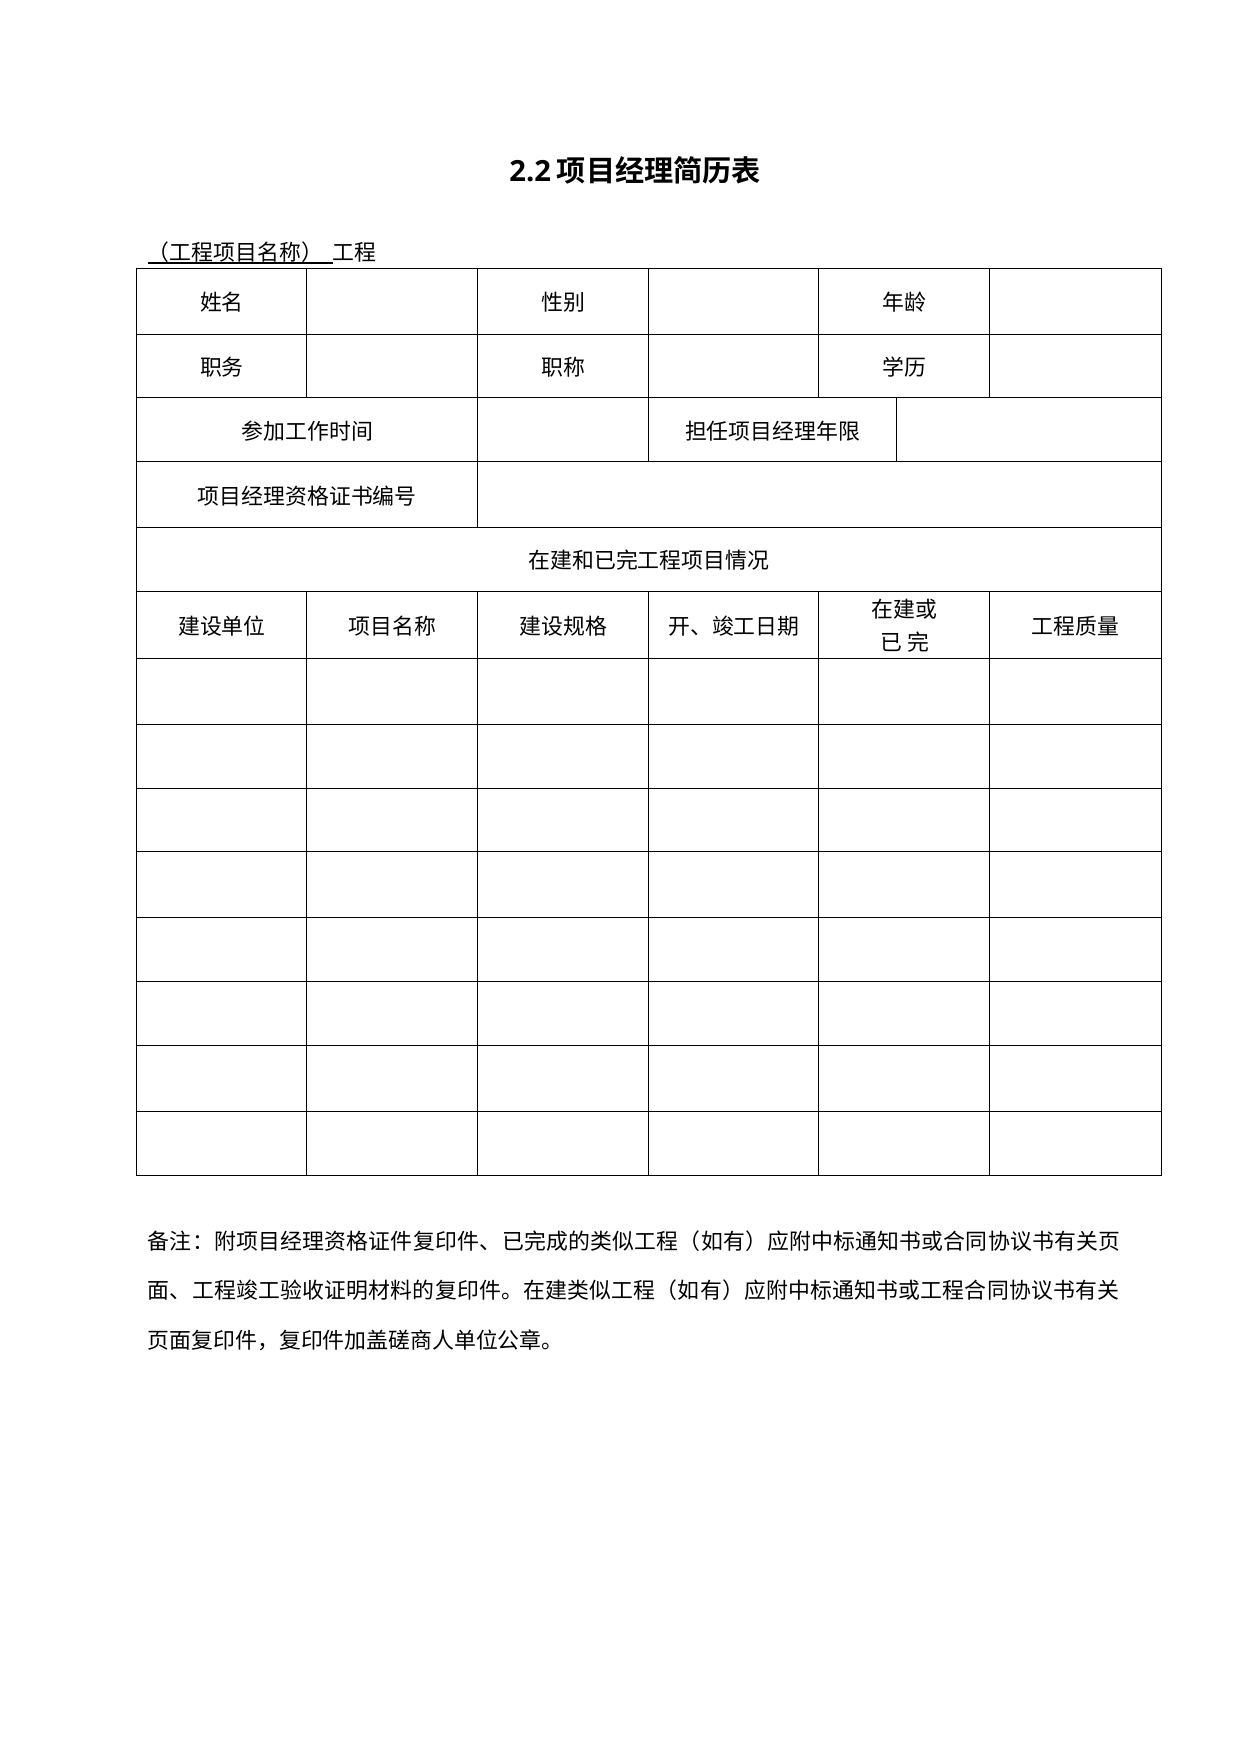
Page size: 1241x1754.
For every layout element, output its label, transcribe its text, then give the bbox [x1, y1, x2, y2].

table_cell [990, 659, 1161, 724]
text 2.2项目经理简历表 [148, 136, 1122, 202]
table_cell 项目名称 [307, 592, 477, 658]
table_cell [649, 1046, 818, 1111]
table_cell 担任项目经理年限 [649, 398, 896, 461]
table_cell 在建和已完工程项目情况 [137, 528, 1161, 591]
table_cell [478, 852, 648, 917]
table_cell [307, 852, 477, 917]
table_cell 职称 [478, 335, 648, 397]
table_cell [478, 982, 648, 1045]
table_cell [137, 1112, 306, 1174]
table_cell 职务 [137, 335, 306, 397]
table_cell [478, 1046, 648, 1111]
table_cell 项目经理资格证书编号 [137, 462, 477, 527]
table_header 姓名 [137, 269, 306, 333]
table_cell 在建或 已 完 [819, 592, 989, 658]
table_cell [990, 918, 1161, 981]
table_cell [990, 1046, 1161, 1111]
table_cell 参加工作时间 [137, 398, 477, 461]
table_cell [990, 852, 1161, 917]
table_cell [478, 725, 648, 787]
table_cell [819, 918, 989, 981]
table_header 年龄 [819, 269, 989, 333]
table_header [307, 269, 477, 333]
table_header [649, 269, 818, 333]
table_cell [649, 918, 818, 981]
table_cell [478, 462, 1161, 527]
table_cell [819, 789, 989, 851]
table_cell [649, 852, 818, 917]
table_cell 开、竣工日期 [649, 592, 818, 658]
table_cell [819, 982, 989, 1045]
table_cell [137, 852, 306, 917]
table_cell [478, 789, 648, 851]
text 备注：附项目经理资格证件复印件、已完成的类似工程（如有）应附中标通知书或合同协议书有关页面、工程竣工验收证明材料的复印件。在建类似工程（如有）应附中标通知书或工程合同协议书有关页面复印件，复印件加盖磋商人单位公章。 [148, 1223, 1122, 1355]
table_cell [137, 659, 306, 724]
table_cell 学历 [819, 335, 989, 397]
table_cell [307, 1112, 477, 1174]
table_cell [819, 1112, 989, 1174]
table_cell [649, 982, 818, 1045]
table_cell [819, 852, 989, 917]
table_cell [307, 335, 477, 397]
table_cell [137, 1046, 306, 1111]
table_header 性别 [478, 269, 648, 333]
table_cell [478, 918, 648, 981]
table_header [990, 269, 1161, 333]
table_cell [307, 659, 477, 724]
table_cell [307, 1046, 477, 1111]
table_cell [307, 918, 477, 981]
table_cell [478, 1112, 648, 1174]
table_cell 建设规格 [478, 592, 648, 658]
table_cell 建设单位 [137, 592, 306, 658]
table_cell [990, 1112, 1161, 1174]
text （工程项目名称） 工程 [148, 234, 1122, 267]
table_cell [649, 725, 818, 787]
table_cell [137, 982, 306, 1045]
table_cell [307, 982, 477, 1045]
table_cell [649, 659, 818, 724]
table_cell [307, 789, 477, 851]
table_cell [990, 335, 1161, 397]
table_cell [137, 789, 306, 851]
table_cell [478, 659, 648, 724]
table_cell [649, 1112, 818, 1174]
table_cell [137, 918, 306, 981]
table_cell [649, 789, 818, 851]
table_cell [897, 398, 1161, 461]
table_cell [137, 725, 306, 787]
table_cell [307, 725, 477, 787]
table_cell [990, 789, 1161, 851]
table_cell [990, 982, 1161, 1045]
table_cell [649, 335, 818, 397]
table_cell [990, 725, 1161, 787]
table_cell 工程质量 [990, 592, 1161, 658]
table_cell [478, 398, 648, 461]
table_cell [819, 659, 989, 724]
table_cell [819, 725, 989, 787]
table_cell [819, 1046, 989, 1111]
